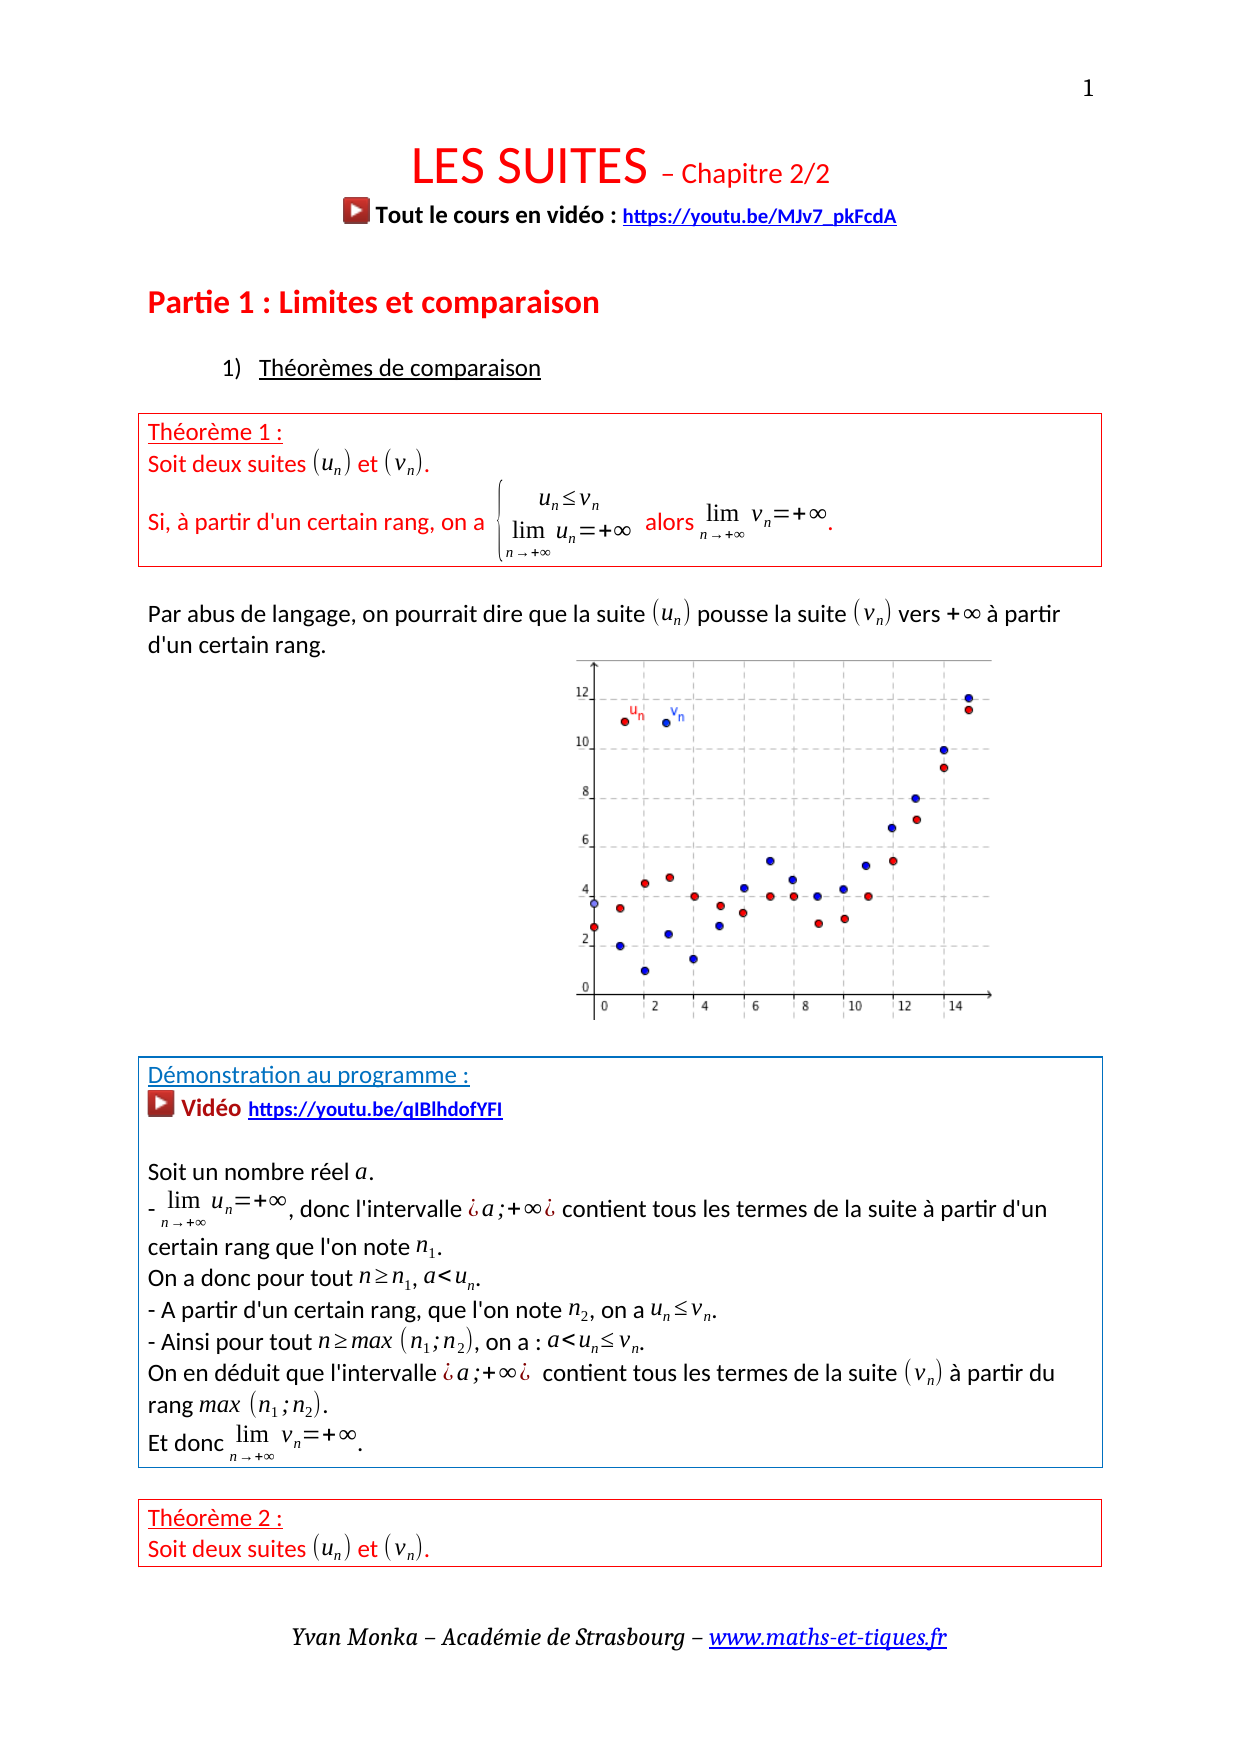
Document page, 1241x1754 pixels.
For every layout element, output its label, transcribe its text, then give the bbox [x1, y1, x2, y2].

text - , donc l'intervalle contient tous les termes de la suite à partir d'un certain rang que l'on note . [139, 1183, 1102, 1259]
text - Ainsi pour tout , on a : . [139, 1322, 1102, 1354]
text - A partir d'un certain rang, que l'on note , on a . [139, 1290, 1102, 1322]
list Théorèmes de comparaison [221, 352, 1093, 383]
text Théorème 2 : [139, 1500, 1101, 1529]
text Par abus de langage, on pourrait dire que la suite pousse la suite vers à partir d'un certain rang. [148, 597, 1093, 659]
text Soit un nombre réel . [139, 1153, 1102, 1183]
picture [343, 197, 370, 224]
text Si, à partir d'un certain rang, on a alors . [139, 476, 1101, 566]
text Partie 1 : Limites et comparaison [148, 281, 1093, 322]
text On en déduit que l'intervalle contient tous les termes de la suite à partir du rang . [139, 1354, 1102, 1418]
text Tout le cours en vidéo : https://youtu.be/MJv7_pkFcdA [148, 197, 1093, 230]
text Théorème 1 : [139, 414, 1101, 447]
picture [576, 660, 992, 1020]
text Soit deux suites et . [139, 1529, 1101, 1566]
text LES SUITES – Chapitre 2/2 [148, 131, 1093, 197]
text Vidéo https://youtu.be/qIBlhdofYFI [139, 1087, 1102, 1126]
picture [147, 1090, 175, 1117]
text Soit deux suites et . [148, 447, 1093, 476]
text Et donc . [139, 1418, 1102, 1467]
text Démonstration au programme : [139, 1058, 1102, 1087]
text On a donc pour tout , . [139, 1259, 1102, 1290]
